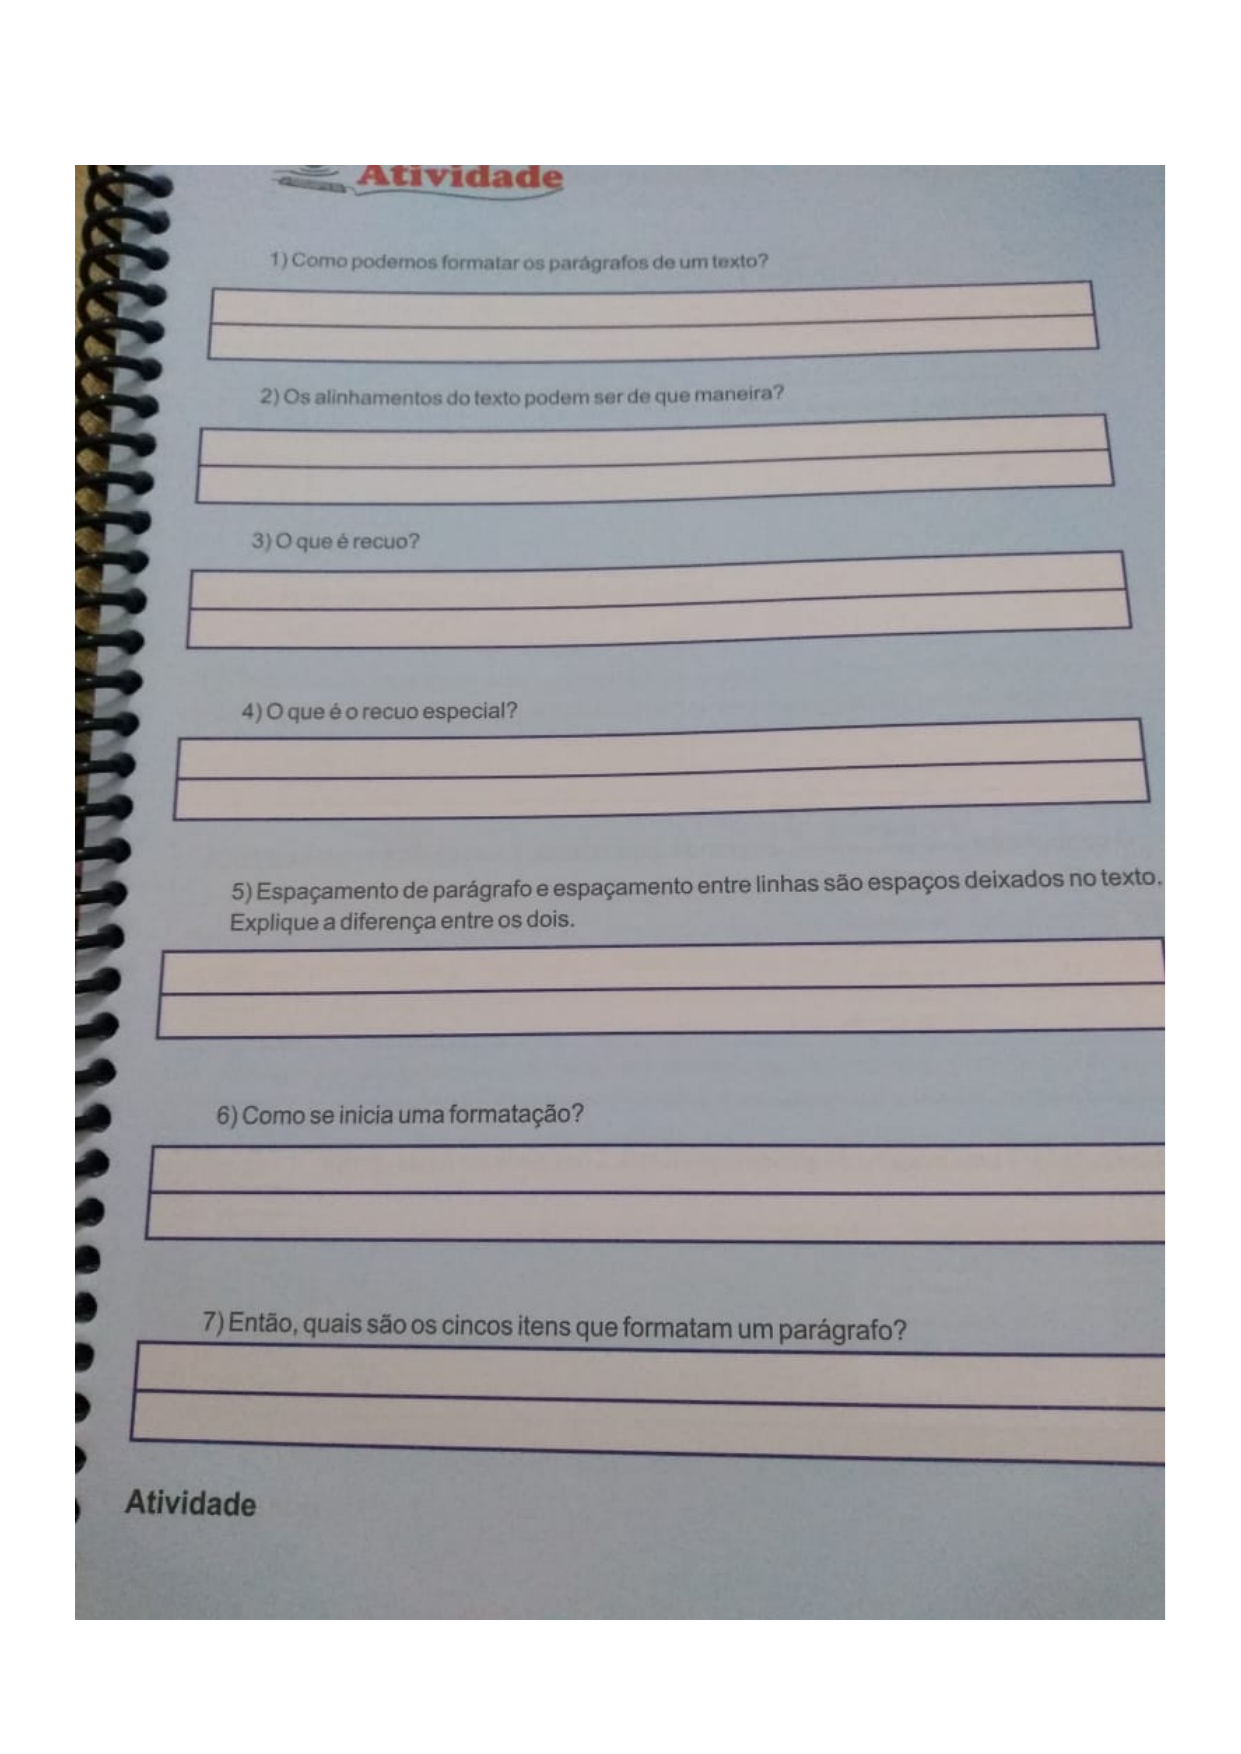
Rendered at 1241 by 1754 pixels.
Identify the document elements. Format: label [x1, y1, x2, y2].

picture [75, 165, 1166, 1620]
